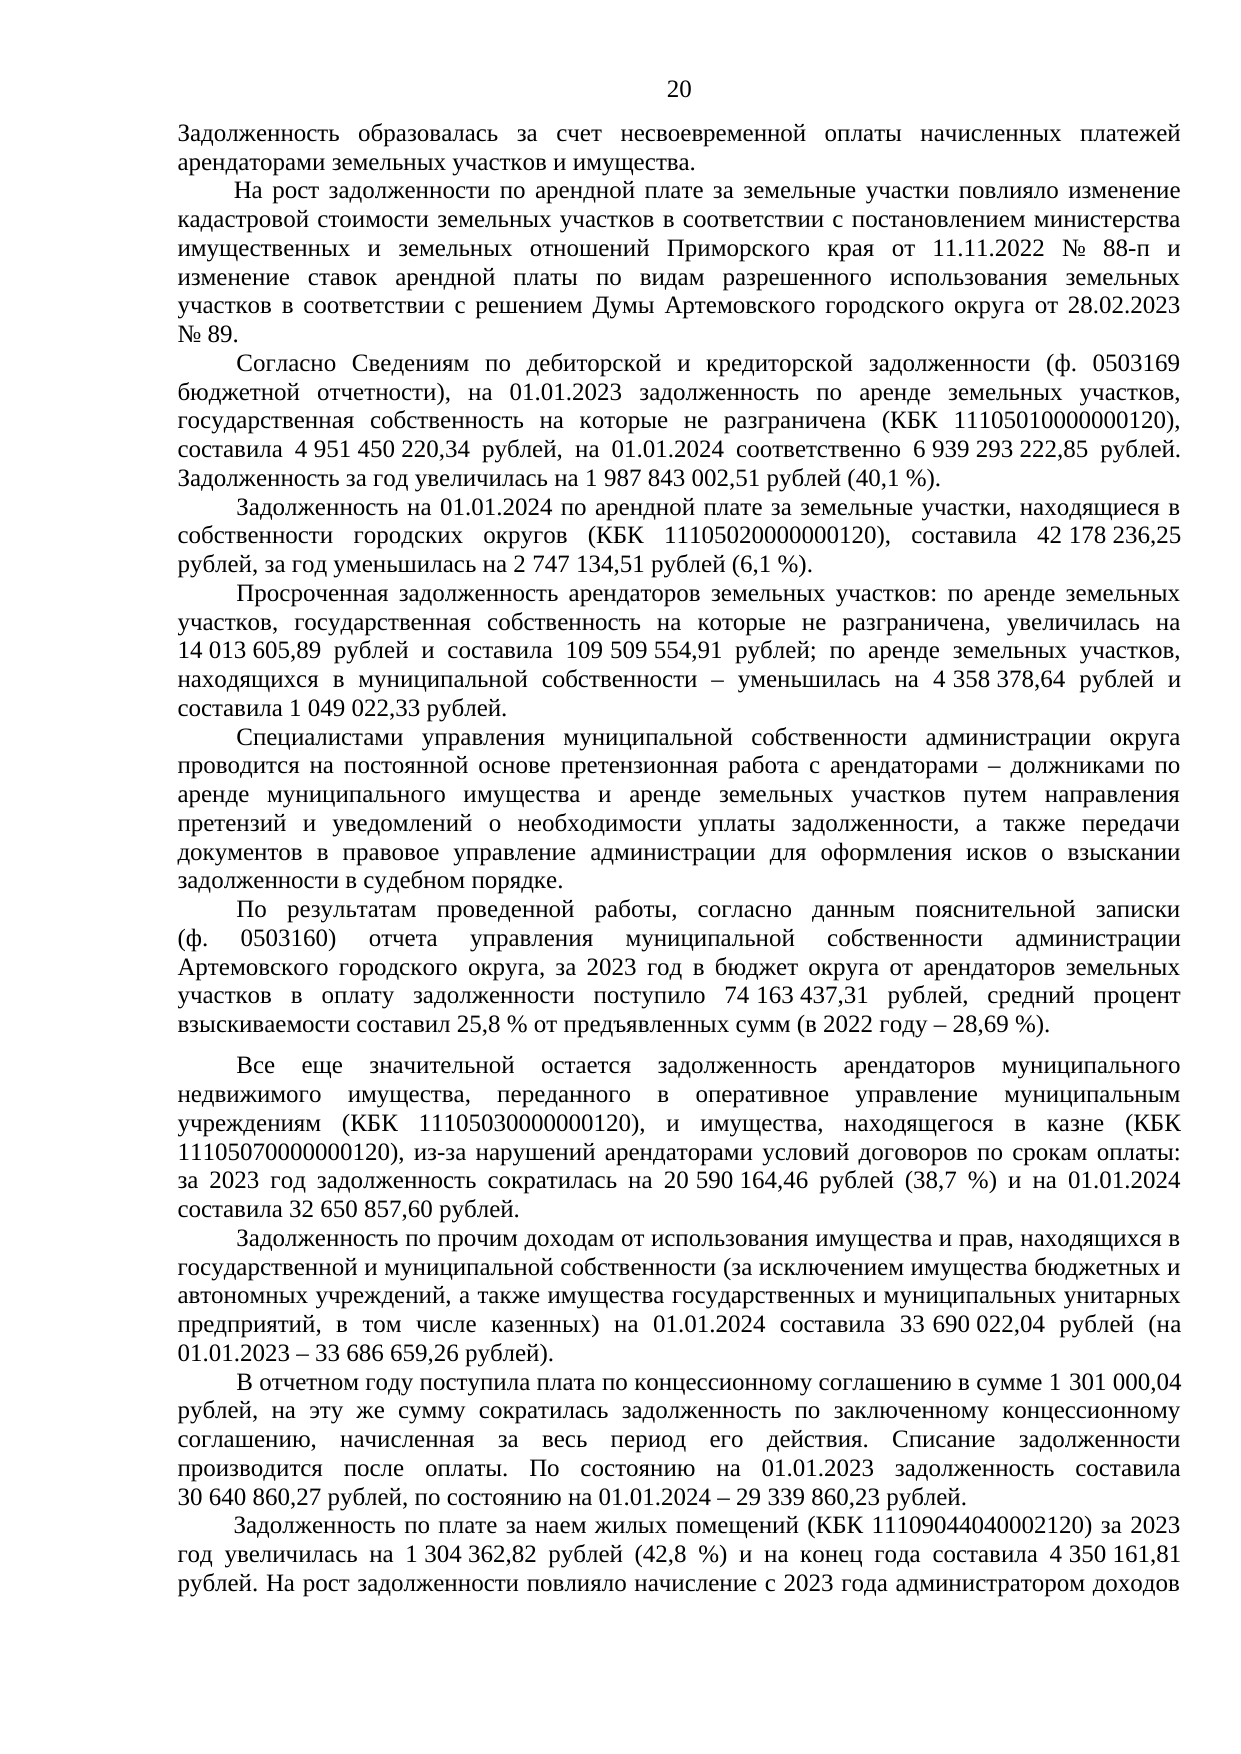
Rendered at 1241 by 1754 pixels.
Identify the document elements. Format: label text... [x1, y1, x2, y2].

text По результатам проведенной работы, согласно данным пояснительной записки (ф. 0503160) отчета управления муниципальной собственности администрации Артемовского городского округа, за 2023 год в бюджет округа от арендаторов земельных участков в оплату задолженности поступило 74 163 437,31 рублей, средний процент взыскиваемости составил 25,8 % от предъявленных сумм (в 2022 году – 28,69 %). [177, 894, 1181, 1038]
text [177, 1511, 1181, 1597]
text Просроченная задолженность арендаторов земельных участков: по аренде земельных участков, государственная собственность на которые не разграничена, увеличилась на 14 013 605,89 рублей и составила 109 509 554,91 рублей; по аренде земельных участков, находящихся в муниципальной собственности – уменьшилась на 4 358 378,64 рублей и составила 1 049 022,33 рублей. [177, 578, 1181, 722]
text Задолженность на 01.01.2024 по арендной плате за земельные участки, находящиеся в собственности городских округов (КБК 11105020000000120), составила 42 178 236,25 рублей, за год уменьшилась на 2 747 134,51 рублей (6,1 %). [177, 492, 1181, 578]
text Согласно Сведениям по дебиторской и кредиторской задолженности (ф. 0503169 бюджетной отчетности), на 01.01.2023 задолженность по аренде земельных участков, государственная собственность на которые не разграничена (КБК 11105010000000120), составила 4 951 450 220,34 рублей, на 01.01.2024 соответственно 6 939 293 222,85 рублей. Задолженность за год увеличилась на 1 987 843 002,51 рублей (40,1 %). [177, 348, 1181, 492]
text В отчетном году поступила плата по концессионному соглашению в сумме 1 301 000,04 рублей, на эту же сумму сократилась задолженность по заключенному концессионному соглашению, начисленная за весь период его действия. Списание задолженности производится после оплаты. По состоянию на 01.01.2023 задолженность составила 30 640 860,27 рублей, по состоянию на 01.01.2024 – 29 339 860,23 рублей. [177, 1367, 1181, 1511]
text На рост задолженности по арендной плате за земельные участки повлияло изменение кадастровой стоимости земельных участков в соответствии с постановлением министерства имущественных и земельных отношений Приморского края от 11.11.2022 № 88-п и изменение ставок арендной платы по видам разрешенного использования земельных участков в соответствии с решением Думы Артемовского городского округа от 28.02.2023 № 89. [177, 176, 1181, 348]
text Задолженность по прочим доходам от использования имущества и прав, находящихся в государственной и муниципальной собственности (за исключением имущества бюджетных и автономных учреждений, а также имущества государственных и муниципальных унитарных предприятий, в том числе казенных) на 01.01.2024 составила 33 690 022,04 рублей (на 01.01.2023 – 33 686 659,26 рублей). [177, 1223, 1181, 1367]
text Специалистами управления муниципальной собственности администрации округа проводится на постоянной основе претензионная работа с арендаторами – должниками по аренде муниципального имущества и аренде земельных участков путем направления претензий и уведомлений о необходимости уплаты задолженности, а также передачи документов в правовое управление администрации для оформления исков о взыскании задолженности в судебном порядке. [177, 722, 1181, 894]
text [177, 118, 1181, 176]
text Все еще значительной остается задолженность арендаторов муниципального недвижимого имущества, переданного в оперативное управление муниципальным учреждениям (КБК 11105030000000120), и имущества, находящегося в казне (КБК 11105070000000120), из-за нарушений арендаторами условий договоров по срокам оплаты: за 2023 год задолженность сократилась на 20 590 164,46 рублей (38,7 %) и на 01.01.2024 составила 32 650 857,60 рублей. [177, 1051, 1181, 1223]
